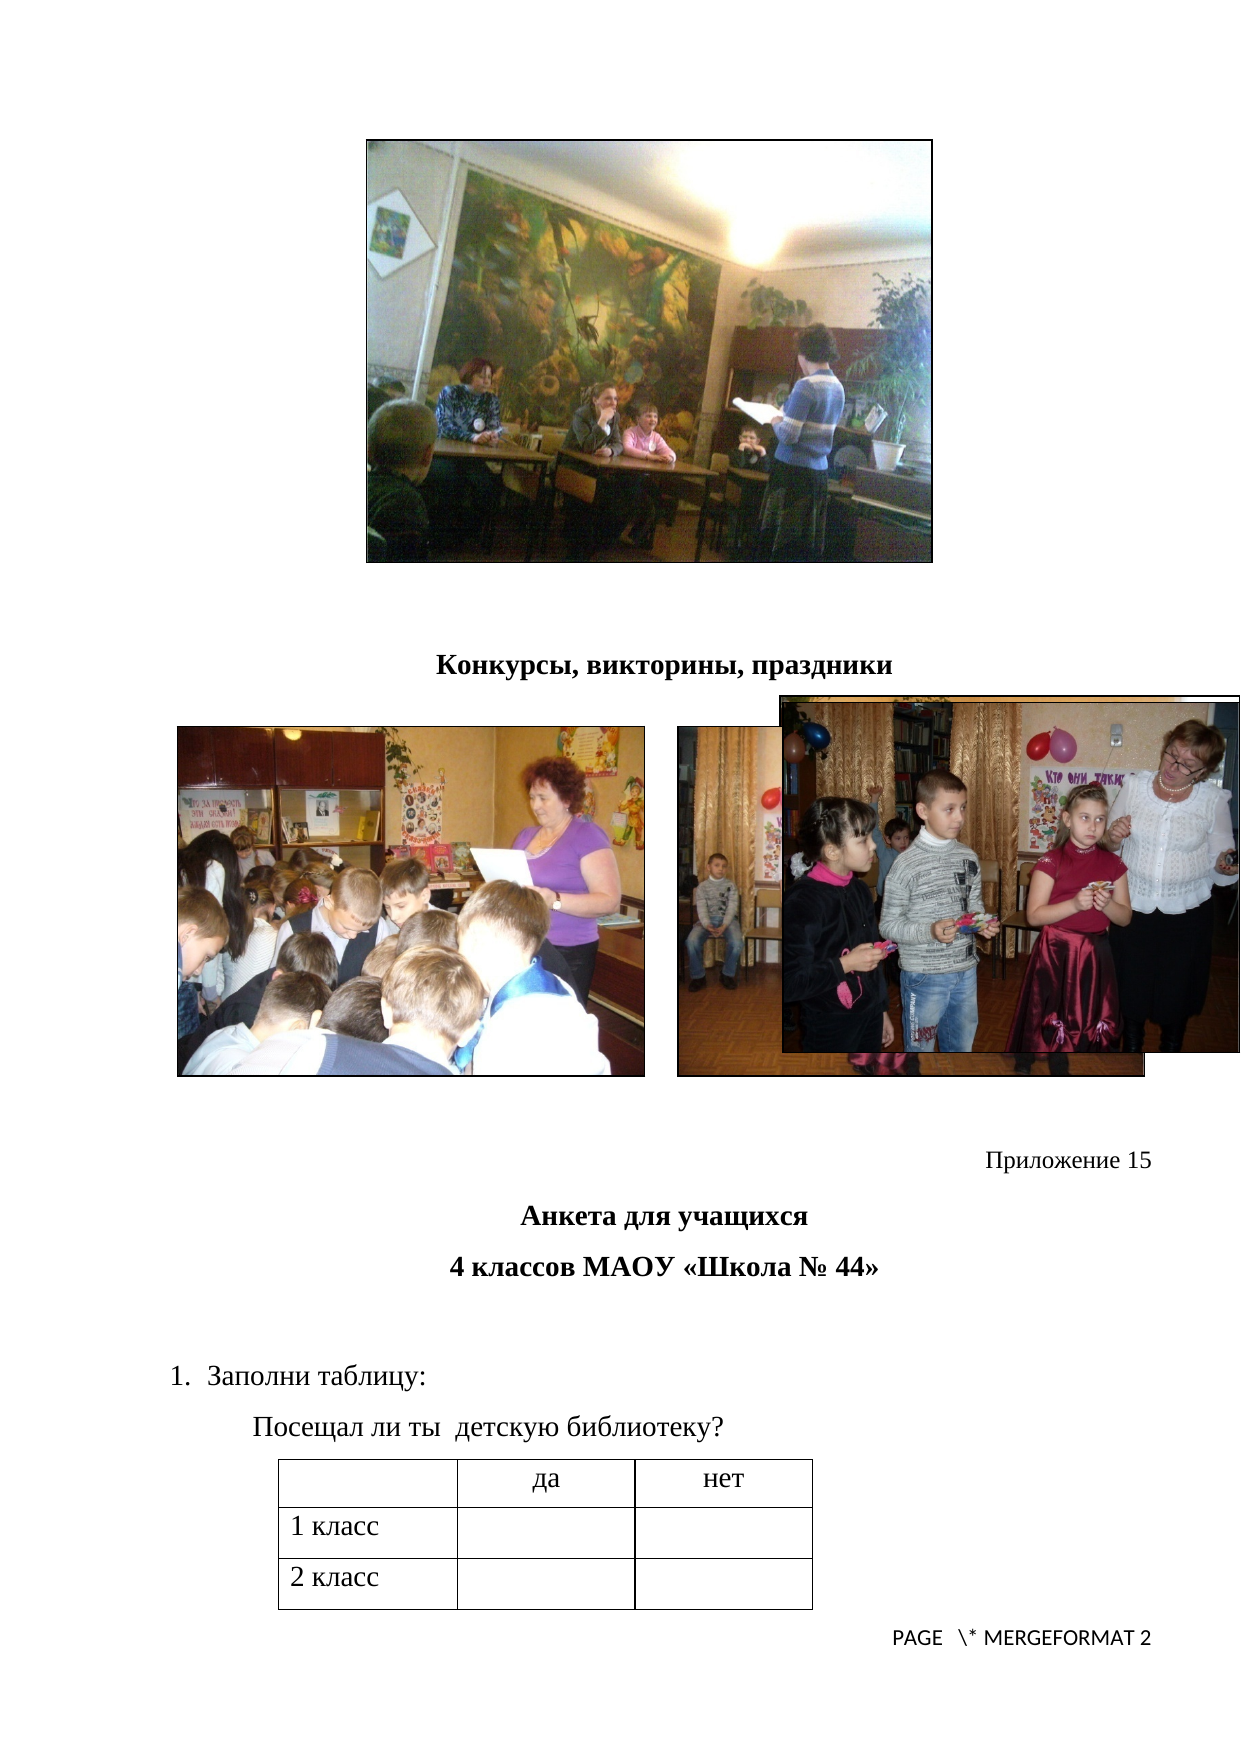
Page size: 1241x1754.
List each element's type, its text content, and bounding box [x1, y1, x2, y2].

picture [679, 727, 1144, 1075]
table_header нет [636, 1460, 812, 1507]
table_cell [458, 1559, 634, 1609]
list Заполни таблицу: [169, 1358, 1152, 1392]
table_cell 1 класс [279, 1508, 457, 1558]
picture [367, 141, 931, 562]
table_cell [458, 1508, 634, 1558]
table_header [279, 1460, 457, 1507]
list Посещал ли ты детскую библиотеку? [252, 1409, 1152, 1442]
table_cell [636, 1559, 812, 1609]
table_header да [458, 1460, 634, 1507]
text 4 классов МАОУ «Школа № 44» [177, 1249, 1152, 1282]
picture [784, 703, 1239, 1052]
table_cell [636, 1508, 812, 1558]
picture [781, 697, 1239, 726]
text Анкета для учащихся [177, 1198, 1152, 1232]
picture [178, 727, 644, 1075]
table_cell 2 класс [279, 1559, 457, 1609]
text Конкурсы, викторины, праздники [177, 647, 1152, 681]
